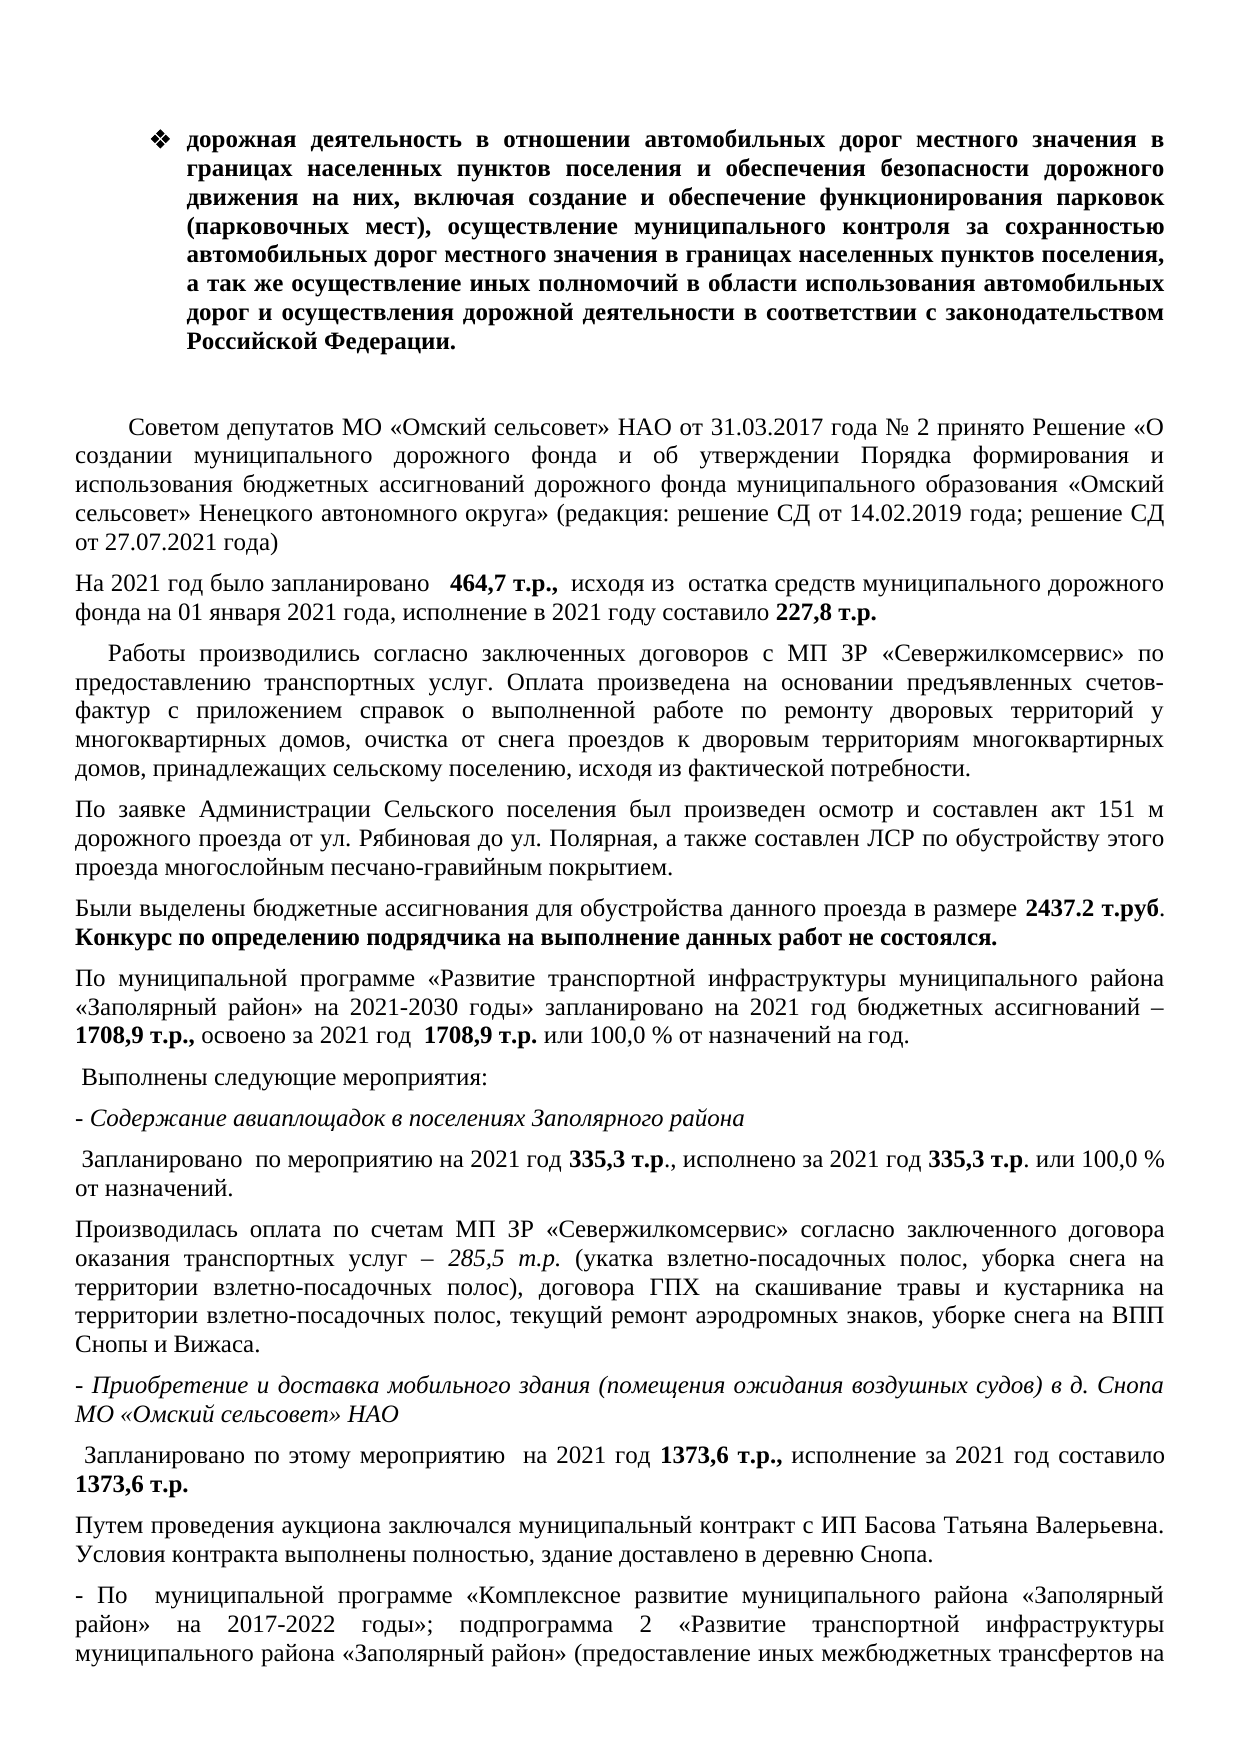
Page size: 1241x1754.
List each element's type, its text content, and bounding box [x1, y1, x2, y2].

text По муниципальной программе «Развитие транспортной инфраструктуры муниципального района «Заполярный район» на 2021-2030 годы» запланировано на 2021 год бюджетных ассигнований – 1708,9 т.р., освоено за 2021 год 1708,9 т.р. или 100,0 % от назначений на год. [75, 963, 1165, 1049]
text Запланировано по этому мероприятию на 2021 год 1373,6 т.р., исполнение за 2021 год составило 1373,6 т.р. [75, 1441, 1165, 1498]
text Запланировано по мероприятию на 2021 год 335,3 т.р., исполнено за 2021 год 335,3 т.р. или 100,0 % от назначений. [75, 1144, 1165, 1202]
text На 2021 год было запланировано 464,7 т.р., исходя из остатка средств муниципального дорожного фонда на 01 января 2021 года, исполнение в 2021 году составило 227,8 т.р. [75, 568, 1165, 626]
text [75, 1581, 1165, 1667]
list дорожная деятельность в отношении автомобильных дорог местного значения в границах населенных пунктов поселения и обеспечения безопасности дорожного движения на них, включая создание и обеспечение функционирования парковок (парковочных мест), осуществление муниципального контроля за сохранностью автомобильных дорог местного значения в границах населенных пунктов поселения, а так же осуществление иных полномочий в области использования автомобильных дорог и осуществления дорожной деятельности в соответствии с законодательством Российской Федерации. [149, 124, 1165, 354]
text - Содержание авиаплощадок в поселениях Заполярного района [75, 1103, 1165, 1132]
text Выполнены следующие мероприятия: [75, 1062, 1165, 1091]
text Производилась оплата по счетам МП ЗР «Севержилкомсервис» согласно заключенного договора оказания транспортных услуг – 285,5 т.р. (укатка взлетно-посадочных полос, уборка снега на территории взлетно-посадочных полос), договора ГПХ на скашивание травы и кустарника на территории взлетно-посадочных полос, текущий ремонт аэродромных знаков, уборке снега на ВПП Снопы и Вижаса. [75, 1214, 1165, 1358]
text - Приобретение и доставка мобильного здания (помещения ожидания воздушных судов) в д. Снопа МО «Омский сельсовет» НАО [75, 1371, 1165, 1428]
text Были выделены бюджетные ассигнования для обустройства данного проезда в размере 2437.2 т.руб. Конкурс по определению подрядчика на выполнение данных работ не состоялся. [75, 893, 1165, 951]
text По заявке Администрации Сельского поселения был произведен осмотр и составлен акт 151 м дорожного проезда от ул. Рябиновая до ул. Полярная, а также составлен ЛСР по обустройству этого проезда многослойным песчано-гравийным покрытием. [75, 794, 1165, 881]
text Работы производились согласно заключенных договоров с МП ЗР «Севержилкомсервис» по предоставлению транспортных услуг. Оплата произведена на основании предъявленных счетов-фактур с приложением справок о выполненной работе по ремонту дворовых территорий у многоквартирных домов, очистка от снега проездов к дворовым территориям многоквартирных домов, принадлежащих сельскому поселению, исходя из фактической потребности. [75, 638, 1165, 782]
text Путем проведения аукциона заключался муниципальный контракт с ИП Басова Татьяна Валерьевна. Условия контракта выполнены полностью, здание доставлено в деревню Снопа. [75, 1511, 1165, 1568]
text Советом депутатов МО «Омский сельсовет» НАО от 31.03.2017 года № 2 принято Решение «О создании муниципального дорожного фонда и об утверждении Порядка формирования и использования бюджетных ассигнований дорожного фонда муниципального образования «Омский сельсовет» Ненецкого автономного округа» (редакция: решение СД от 14.02.2019 года; решение СД от 27.07.2021 года) [75, 412, 1165, 556]
